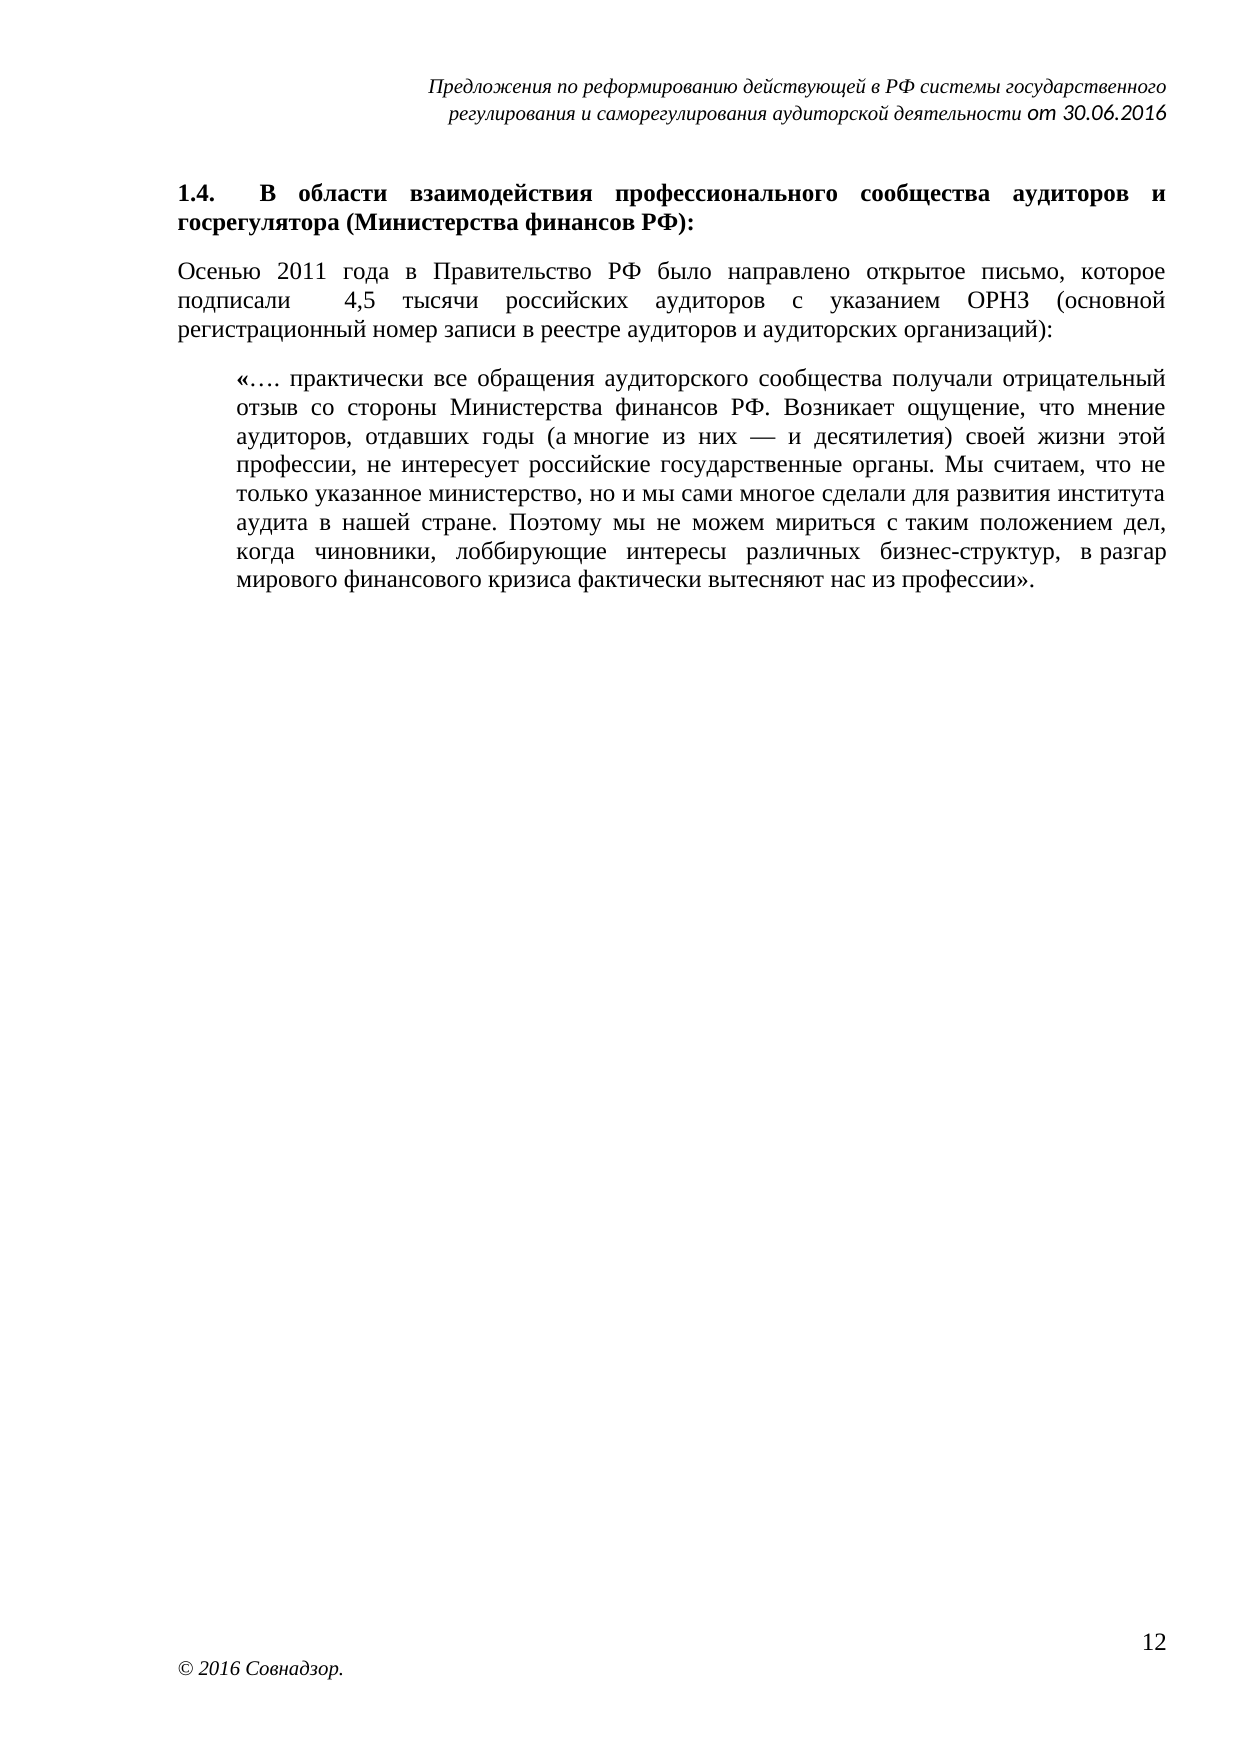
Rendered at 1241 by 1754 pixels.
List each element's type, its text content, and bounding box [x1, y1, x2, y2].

text «…. практически все обращения аудиторского сообщества получали отрицательный отзыв со стороны Министерства финансов РФ. Возникает ощущение, что мнение аудиторов, отдавших годы (а многие из них — и десятилетия) своей жизни этой профессии, не интересует российские государственные органы. Мы считаем, что не только указанное министерство, но и мы сами многое сделали для развития института аудита в нашей стране. Поэтому мы не можем мириться с таким положением дел, когда чиновники, лоббирующие интересы различных бизнес-структур, в разгар мирового финансового кризиса фактически вытесняют нас из профессии». [236, 363, 1167, 593]
text Осенью 2011 года в Правительство РФ было направлено открытое письмо, которое подписали 4,5 тысячи российских аудиторов с указанием ОРНЗ (основной регистрационный номер записи в реестре аудиторов и аудиторских организаций): [177, 256, 1167, 342]
text 1.4. В области взаимодействия профессионального сообщества аудиторов и госрегулятора (Министерства финансов РФ): [177, 178, 1167, 235]
